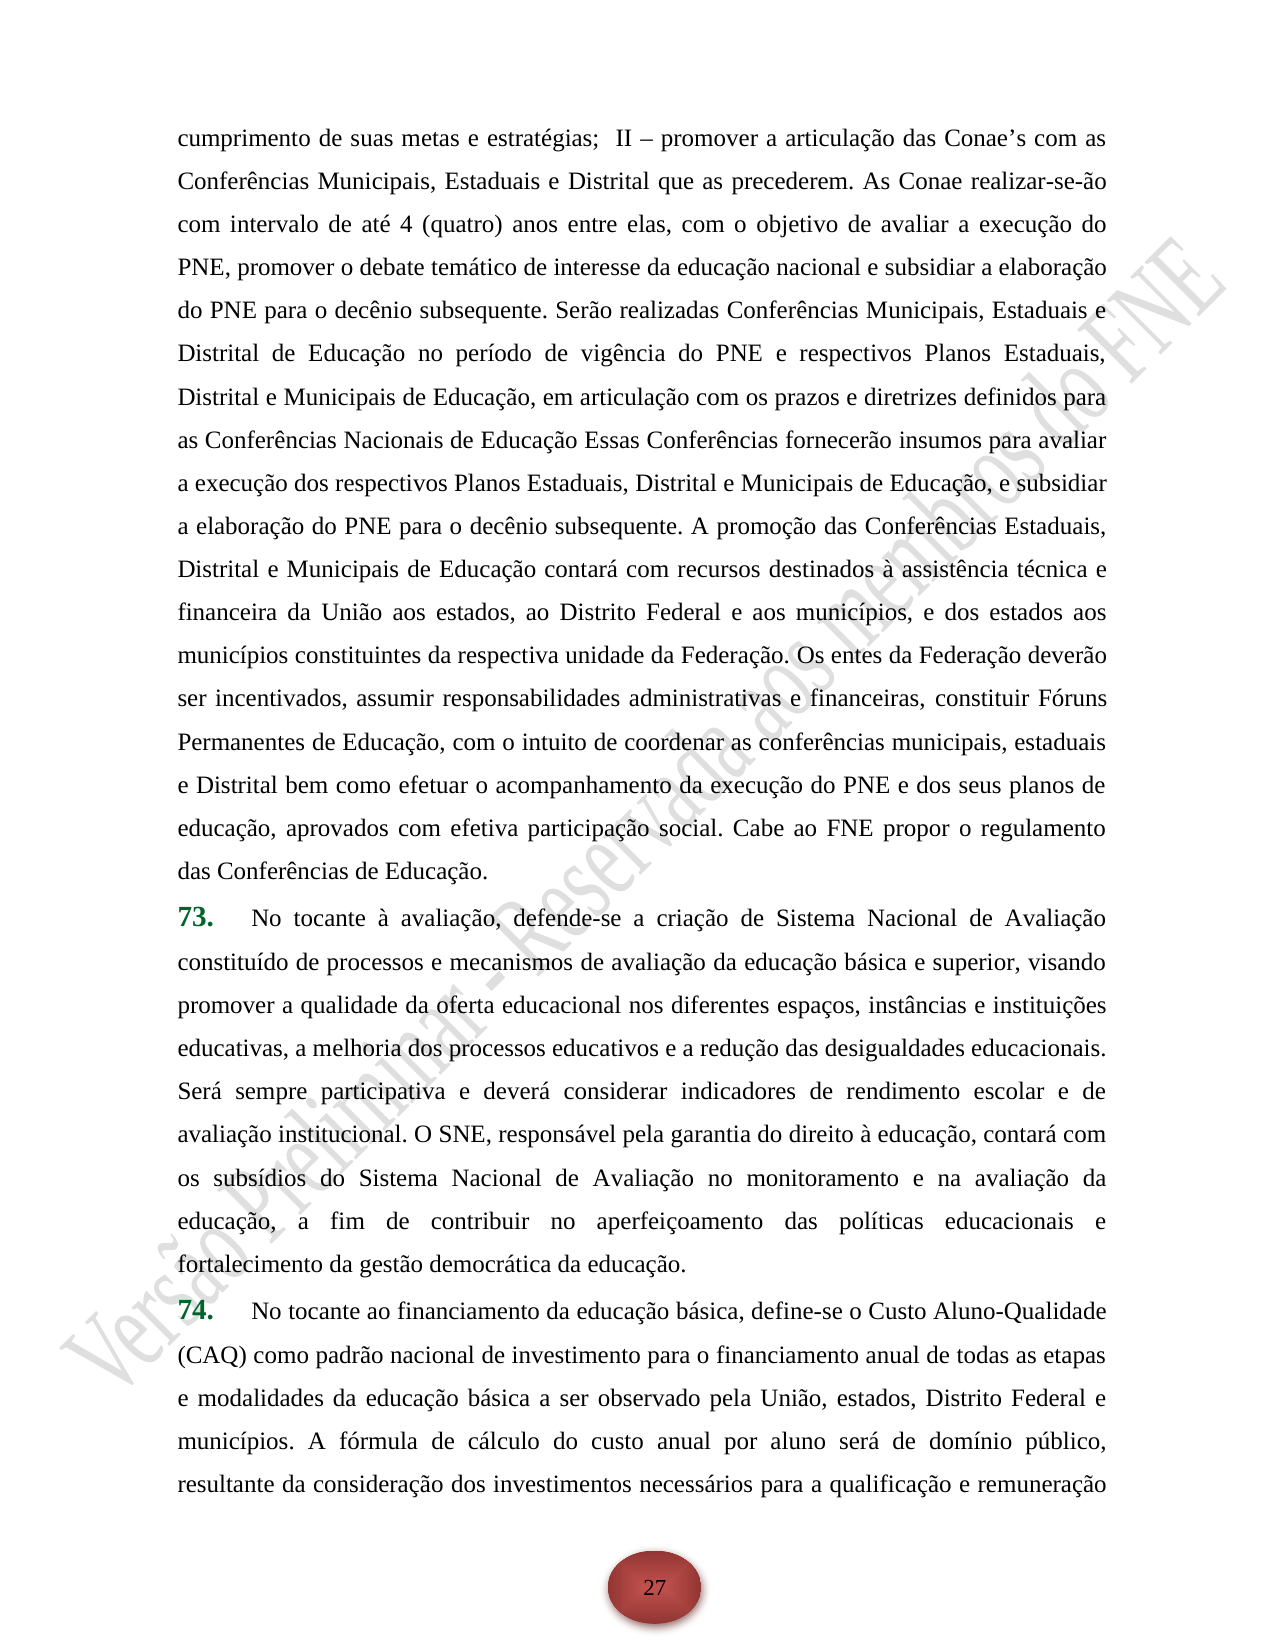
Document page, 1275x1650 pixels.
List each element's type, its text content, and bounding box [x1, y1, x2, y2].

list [177, 123, 1107, 885]
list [177, 1292, 1107, 1498]
list No tocante à avaliação, defende-se a criação de Sistema Nacional de Avaliação constituído de processos e mecanismos de avaliação da educação básica e superior, visando promover a qualidade da oferta educacional nos diferentes espaços, instâncias e instituições educativas, a melhoria dos processos educativos e a redução das desigualdades educacionais. Será sempre participativa e deverá considerar indicadores de rendimento escolar e de avaliação institucional. O SNE, responsável pela garantia do direito à educação, contará com os subsídios do Sistema Nacional de Avaliação no monitoramento e na avaliação da educação, a fim de contribuir no aperfeiçoamento das políticas educacionais e fortalecimento da gestão democrática da educação. [177, 899, 1107, 1278]
